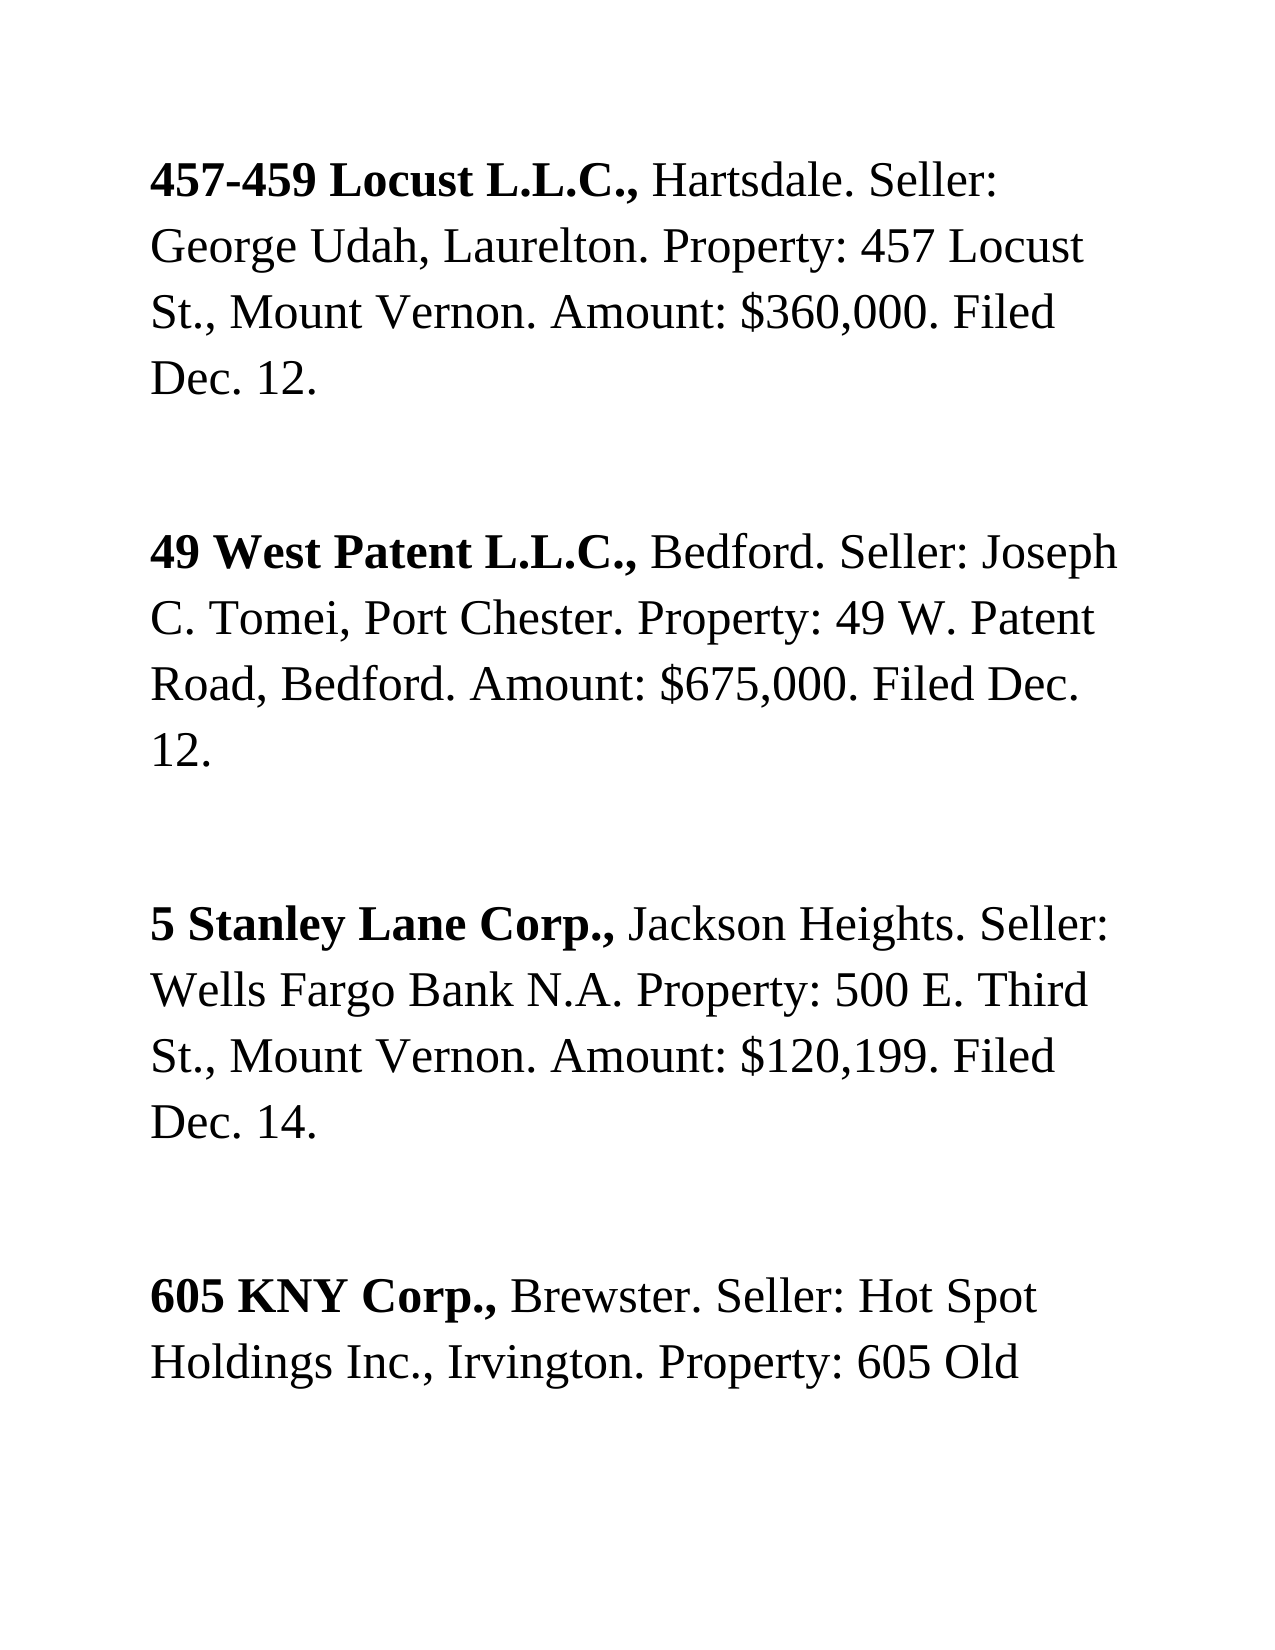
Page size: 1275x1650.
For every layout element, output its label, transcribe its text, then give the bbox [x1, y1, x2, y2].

text 5 Stanley Lane Corp., Jackson Heights. Seller: Wells Fargo Bank N.A. Property: 500 E. Third St., Mount Vernon. Amount: $120,199. Filed Dec. 14. [150, 894, 1125, 1149]
text 457-459 Locust L.L.C., Hartsdale. Seller: George Udah, Laurelton. Property: 457 Locust St., Mount Vernon. Amount: $360,000. Filed Dec. 12. [150, 150, 1125, 406]
text 49 West Patent L.L.C., Bedford. Seller: Joseph C. Tomei, Port Chester. Property: 49 W. Patent Road, Bedford. Amount: $675,000. Filed Dec. 12. [150, 522, 1125, 777]
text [150, 1266, 1125, 1389]
